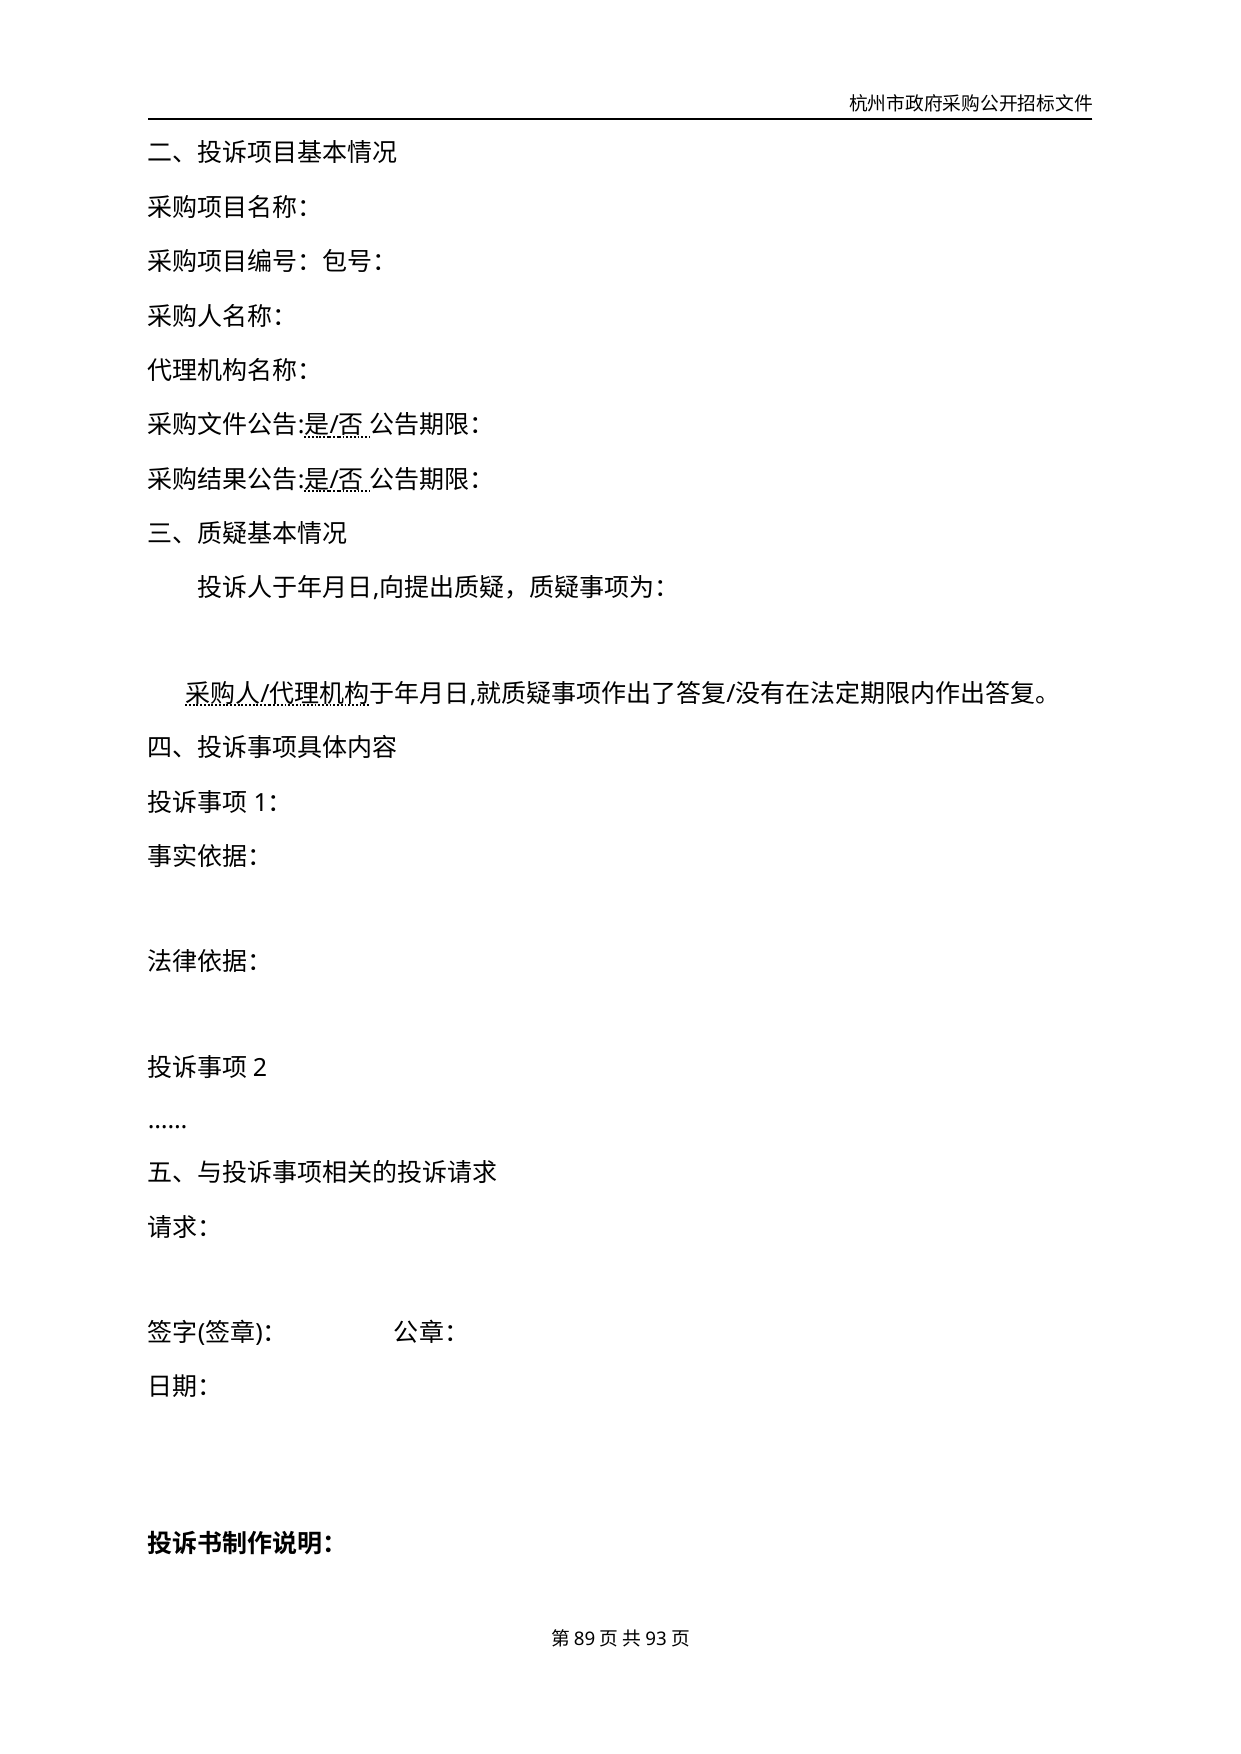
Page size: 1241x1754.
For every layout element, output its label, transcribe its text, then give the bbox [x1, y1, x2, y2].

text 投诉人于年月日,向提出质疑，质疑事项为： [148, 568, 1092, 604]
text 采购项目名称： [148, 187, 1092, 223]
text 采购人名称： [148, 296, 1092, 332]
text 投诉书制作说明： [148, 1523, 1092, 1559]
text 二、投诉项目基本情况 [148, 133, 1092, 169]
text …… [148, 1102, 1092, 1136]
text 三、质疑基本情况 [148, 513, 1092, 550]
text 四、投诉事项具体内容 [148, 728, 1092, 764]
text 采购文件公告:是/否 公告期限： [148, 405, 1092, 441]
text 投诉事项2 [148, 1047, 1092, 1083]
text 签字(签章)： 公章： [148, 1312, 1092, 1349]
text 事实依据： [148, 836, 1092, 873]
text 采购结果公告:是/否 公告期限： [148, 459, 1092, 495]
text 代理机构名称： [148, 350, 1092, 387]
text 投诉事项 1： [148, 782, 1092, 818]
text 日期： [148, 1367, 1092, 1403]
text 法律依据： [148, 942, 1092, 978]
text 五、与投诉事项相关的投诉请求 [148, 1153, 1092, 1189]
text 请求： [148, 1207, 1092, 1243]
text 采购人/代理机构于年月日,就质疑事项作出了答复/没有在法定期限内作出答复。 [148, 673, 1092, 709]
text 采购项目编号：包号： [148, 242, 1092, 278]
